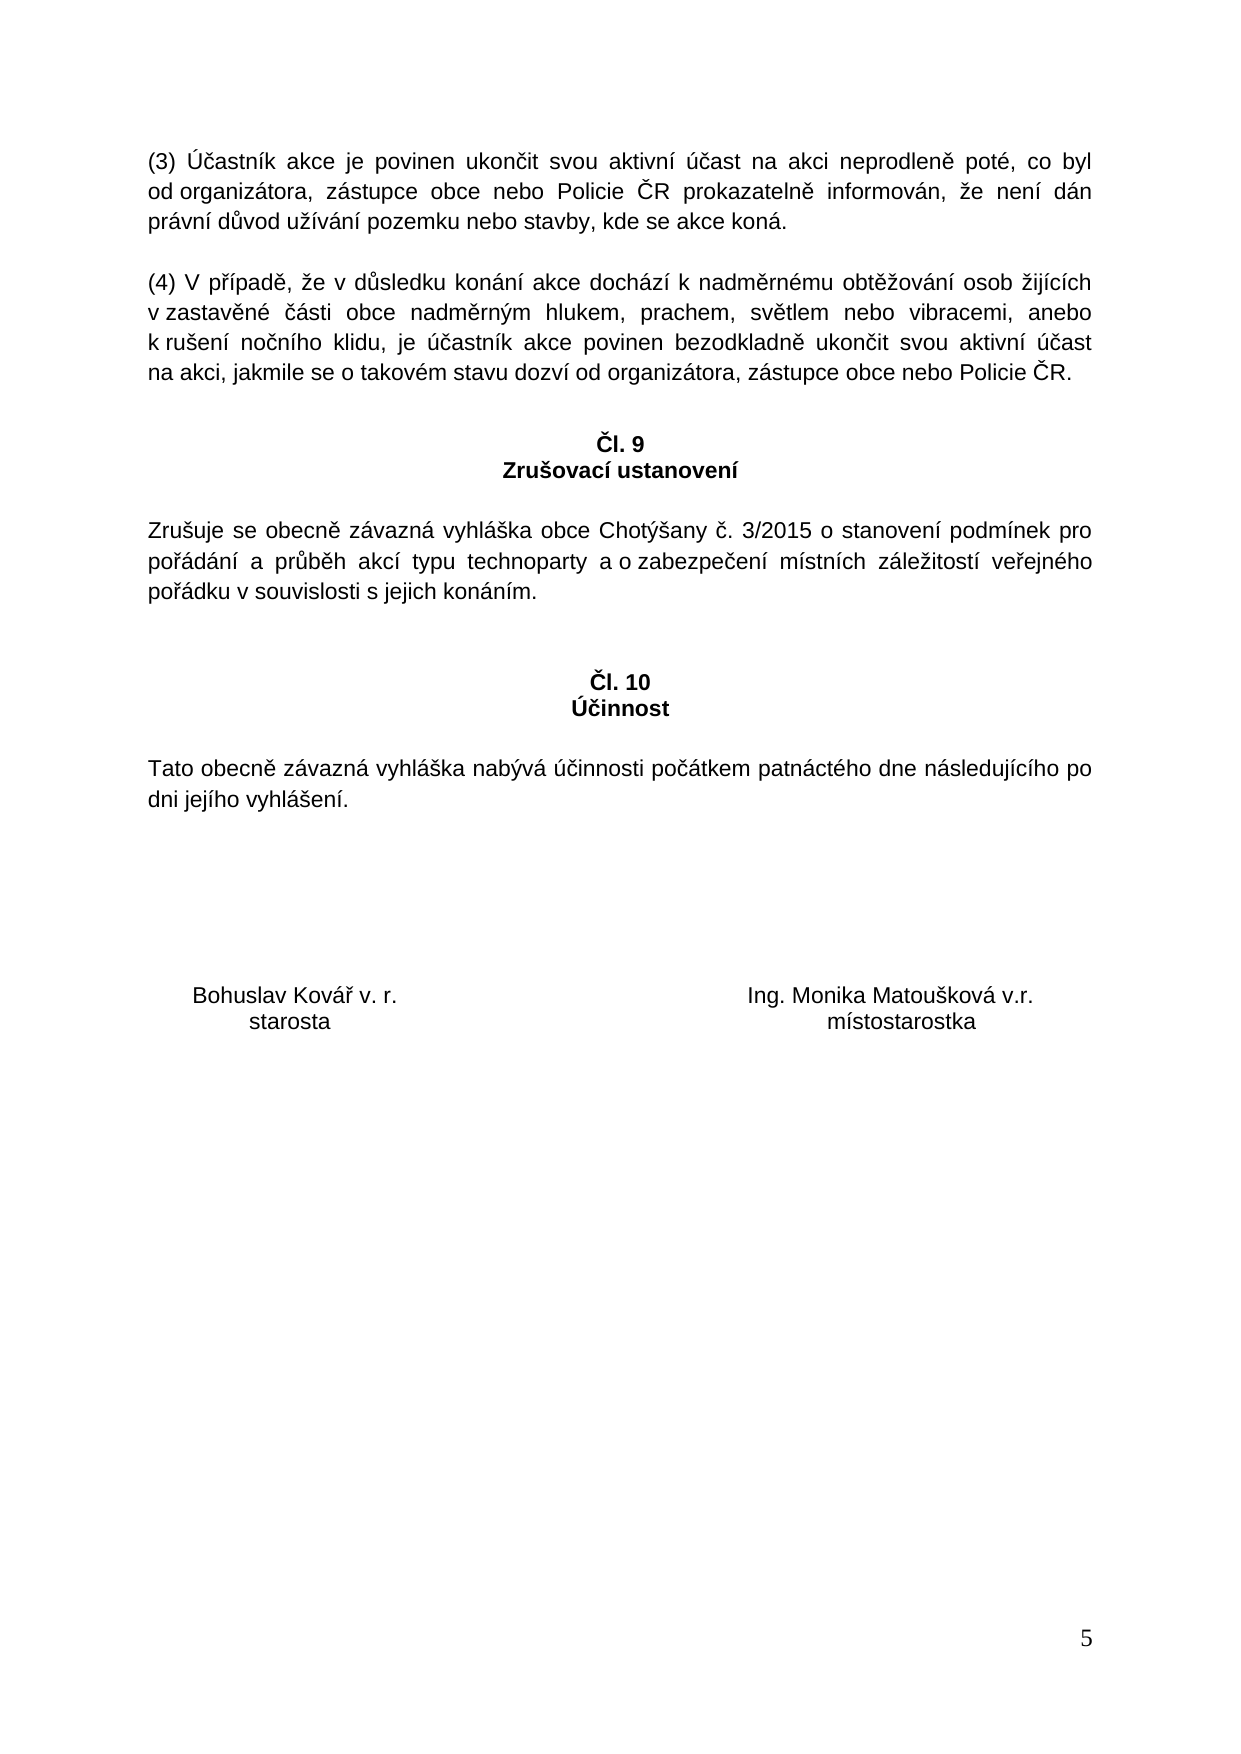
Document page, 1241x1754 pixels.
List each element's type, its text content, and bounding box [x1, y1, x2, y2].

text Bohuslav Kovář v. r. Ing. Monika Matoušková v.r. [148, 982, 1093, 1008]
text Čl. 10 [148, 668, 1093, 695]
text starosta místostarostka [148, 1008, 1093, 1034]
text (4) V případě, že v důsledku konání akce dochází k nadměrnému obtěžování osob žijících v zastavěné části obce nadměrným hlukem, prachem, světlem nebo vibracemi, anebo k rušení nočního klidu, je účastník akce povinen bezodkladně ukončit svou aktivní účast na akci, jakmile se o takovém stavu dozví od organizátora, zástupce obce nebo Policie ČR. [148, 268, 1093, 385]
text Zrušovací ustanovení [148, 457, 1093, 483]
text Účinnost [148, 695, 1093, 721]
text Čl. 9 [148, 431, 1093, 457]
text Zrušuje se obecně závazná vyhláška obce Chotýšany č. 3/2015 o stanovení podmínek pro pořádání a průběh akcí typu technoparty a o zabezpečení místních záležitostí veřejného pořádku v souvislosti s jejich konáním. [148, 517, 1093, 604]
text (3) Účastník akce je povinen ukončit svou aktivní účast na akci neprodleně poté, co byl od organizátora, zástupce obce nebo Policie ČR prokazatelně informován, že není dán právní důvod užívání pozemku nebo stavby, kde se akce koná. [148, 148, 1093, 234]
text Tato obecně závazná vyhláška nabývá účinnosti počátkem patnáctého dne následujícího po dni jejího vyhlášení. [148, 755, 1093, 812]
